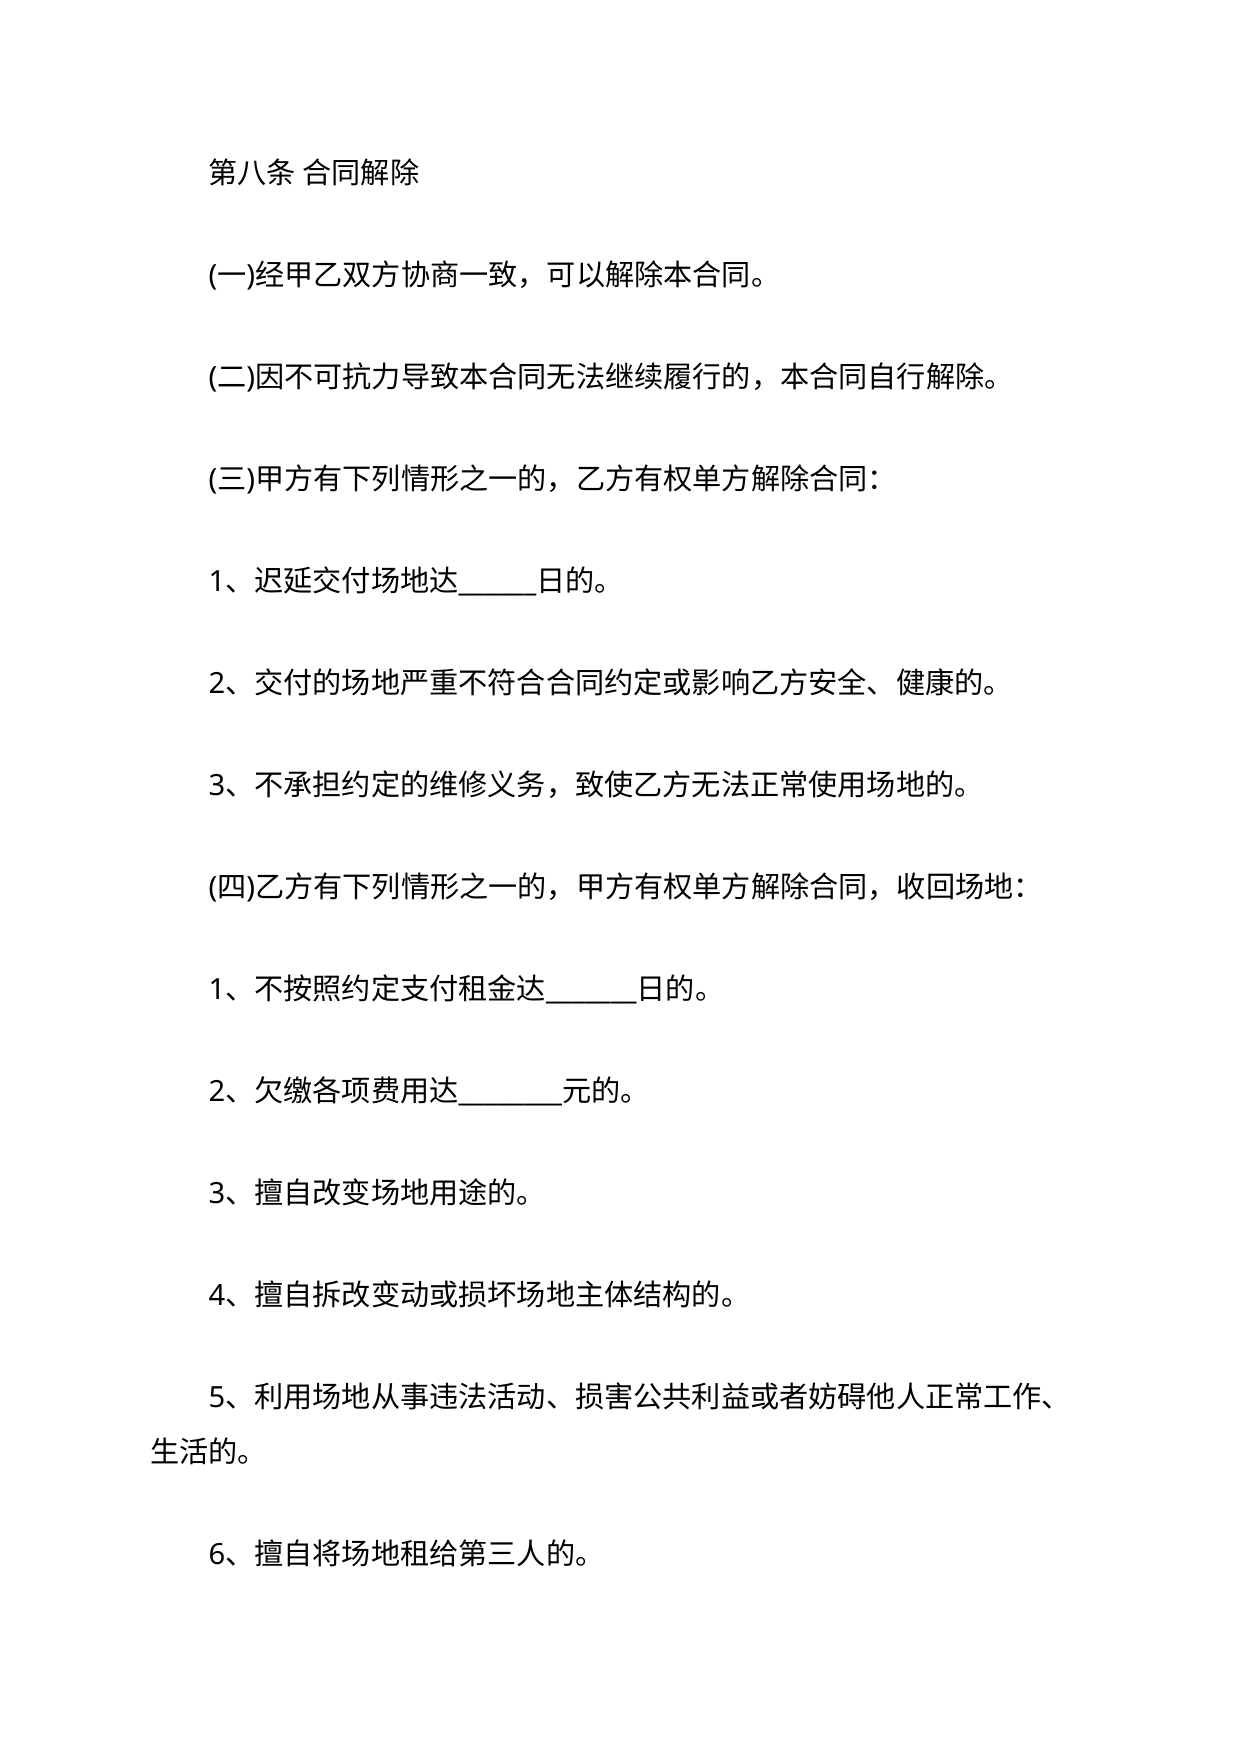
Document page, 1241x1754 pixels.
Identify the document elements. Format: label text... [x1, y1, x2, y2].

text 第八条 合同解除 [150, 150, 1090, 192]
text 5、利用场地从事违法活动、损害公共利益或者妨碍他人正常工作、生活的。 [150, 1373, 1090, 1471]
text (三)甲方有下列情形之一的，乙方有权单方解除合同： [150, 456, 1090, 498]
text 2、交付的场地严重不符合合同约定或影响乙方安全、健康的。 [150, 660, 1090, 702]
text 1、迟延交付场地达______日的。 [150, 558, 1090, 600]
text (二)因不可抗力导致本合同无法继续履行的，本合同自行解除。 [150, 354, 1090, 396]
text 1、不按照约定支付租金达_______日的。 [150, 966, 1090, 1008]
text 3、擅自改变场地用途的。 [150, 1169, 1090, 1212]
text 3、不承担约定的维修义务，致使乙方无法正常使用场地的。 [150, 762, 1090, 804]
text 4、擅自拆改变动或损坏场地主体结构的。 [150, 1272, 1090, 1314]
text (四)乙方有下列情形之一的，甲方有权单方解除合同，收回场地： [150, 864, 1090, 906]
text 6、擅自将场地租给第三人的。 [150, 1530, 1090, 1573]
text 2、欠缴各项费用达________元的。 [150, 1068, 1090, 1110]
text (一)经甲乙双方协商一致，可以解除本合同。 [150, 252, 1090, 294]
